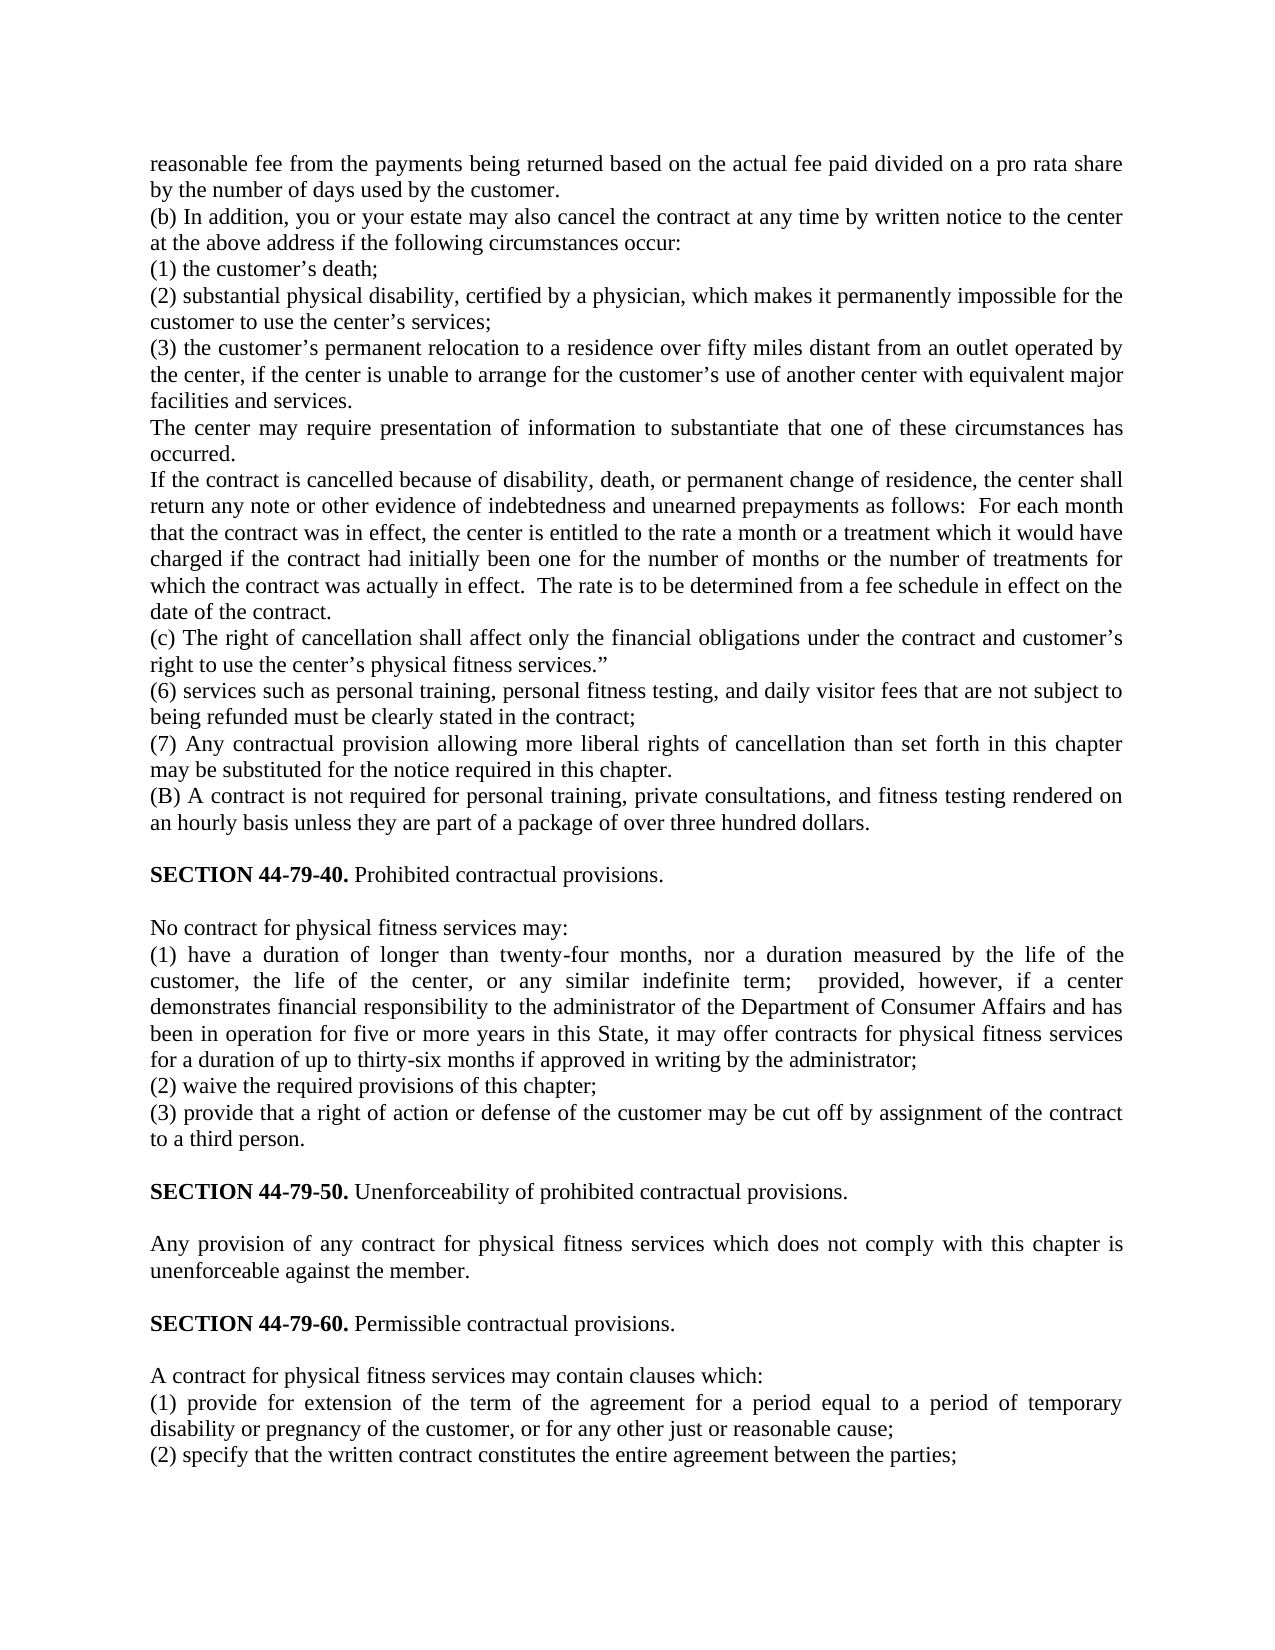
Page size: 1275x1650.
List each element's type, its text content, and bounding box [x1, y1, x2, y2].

text (c) The right of cancellation shall affect only the financial obligations under the contract and customer’s right to use the center’s physical fitness services.” [150, 624, 1125, 677]
text (3) provide that a right of action or defense of the customer may be cut off by assignment of the contract to a third person. [150, 1099, 1125, 1151]
text (2) waive the required provisions of this chapter; [150, 1072, 1125, 1099]
text (2) substantial physical disability, certified by a physician, which makes it permanently impossible for the customer to use the center’s services; [150, 282, 1125, 334]
text SECTION 44-79-40. Prohibited contractual provisions. [150, 862, 1125, 888]
text The center may require presentation of information to substantiate that one of these circumstances has occurred. [150, 413, 1125, 466]
text No contract for physical fitness services may: [150, 914, 1125, 941]
text (3) the customer’s permanent relocation to a residence over fifty miles distant from an outlet operated by the center, if the center is unable to arrange for the customer’s use of another center with equivalent major facilities and services. [150, 334, 1125, 413]
text (1) have a duration of longer than twenty-four months, nor a duration measured by the life of the customer, the life of the center, or any similar indefinite term; provided, however, if a center demonstrates financial responsibility to the administrator of the Department of Consumer Affairs and has been in operation for five or more years in this State, it may offer contracts for physical fitness services for a duration of up to thirty-six months if approved in writing by the administrator; [150, 941, 1125, 1072]
text (B) A contract is not required for personal training, private consultations, and fitness testing rendered on an hourly basis unless they are part of a package of over three hundred dollars. [150, 782, 1125, 835]
text (b) In addition, you or your estate may also cancel the contract at any time by written notice to the center at the above address if the following circumstances occur: [150, 203, 1125, 255]
text (7) Any contractual provision allowing more liberal rights of cancellation than set forth in this chapter may be substituted for the notice required in this chapter. [150, 730, 1125, 782]
text SECTION 44-79-50. Unenforceability of prohibited contractual provisions. [150, 1178, 1125, 1204]
text (1) the customer’s death; [150, 255, 1125, 282]
text (6) services such as personal training, personal fitness testing, and daily visitor fees that are not subject to being refunded must be clearly stated in the contract; [150, 677, 1125, 730]
text A contract for physical fitness services may contain clauses which: [150, 1362, 1125, 1389]
text (2) specify that the written contract constitutes the entire agreement between the parties; [150, 1441, 1125, 1468]
text SECTION 44-79-60. Permissible contractual provisions. [150, 1309, 1125, 1336]
text If the contract is cancelled because of disability, death, or permanent change of residence, the center shall return any note or other evidence of indebtedness and unearned prepayments as follows: For each month that the contract was in effect, the center is entitled to the rate a month or a treatment which it would have charged if the contract had initially been one for the number of months or the number of treatments for which the contract was actually in effect. The rate is to be determined from a fee schedule in effect on the date of the contract. [150, 466, 1125, 624]
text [150, 150, 1125, 203]
text Any provision of any contract for physical fitness services which does not comply with this chapter is unenforceable against the member. [150, 1231, 1125, 1283]
text (1) provide for extension of the term of the agreement for a period equal to a period of temporary disability or pregnancy of the customer, or for any other just or reasonable cause; [150, 1389, 1125, 1441]
